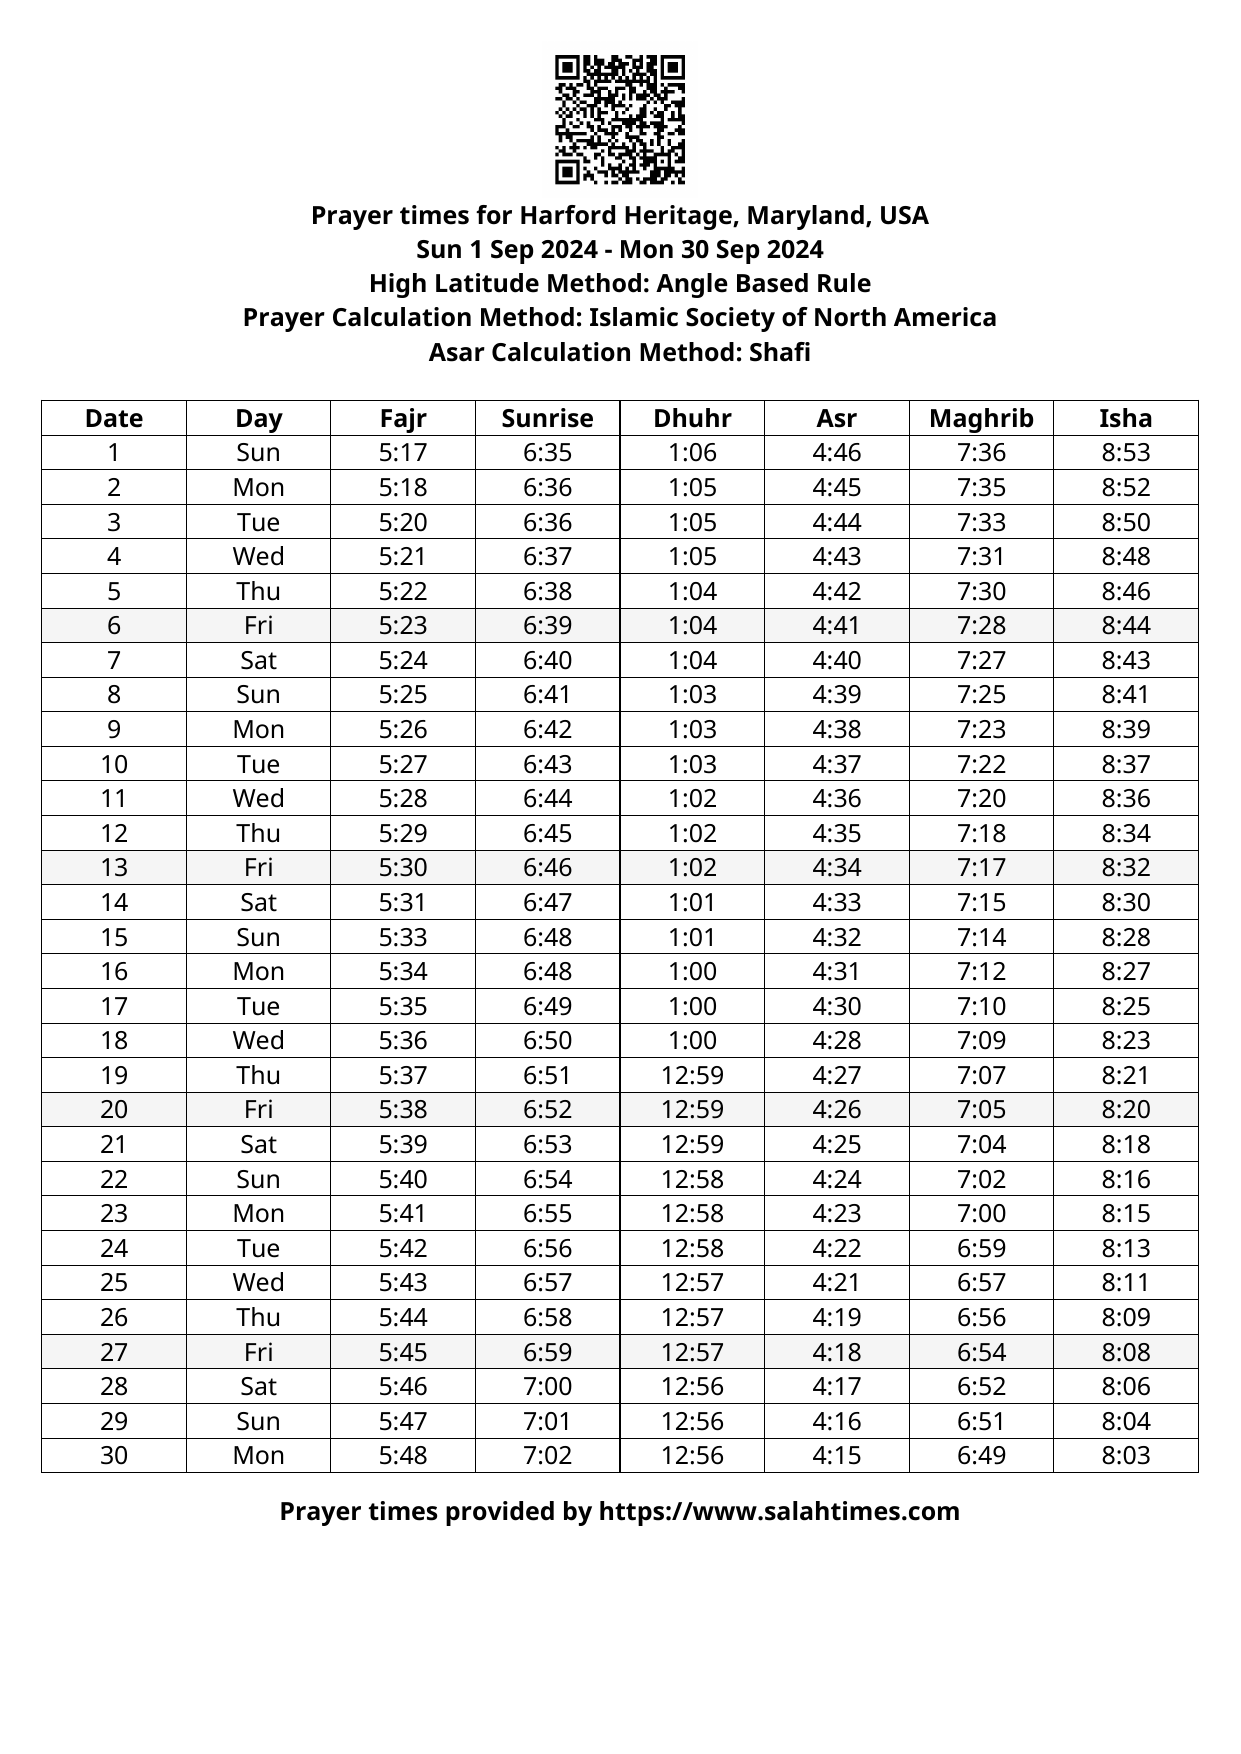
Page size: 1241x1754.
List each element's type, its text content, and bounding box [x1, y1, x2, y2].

table_cell 6 [42, 609, 186, 642]
table_cell 7:18 [910, 816, 1053, 849]
table_cell 5:26 [331, 712, 475, 746]
table_cell 1:05 [621, 470, 764, 504]
table_cell 4:41 [765, 609, 909, 642]
table_header Fajr [331, 401, 475, 434]
table_cell 17 [42, 989, 186, 1022]
table_cell 29 [42, 1404, 186, 1437]
table_cell 5:42 [331, 1231, 475, 1264]
table_cell Tue [187, 505, 330, 538]
table_cell 8:20 [1054, 1093, 1198, 1126]
table_cell 5:43 [331, 1266, 475, 1299]
table_cell Sat [187, 1127, 330, 1161]
table_cell 8:52 [1054, 470, 1198, 504]
table_cell 4:16 [765, 1404, 909, 1437]
table_cell 7:22 [910, 747, 1053, 780]
table_cell 4:43 [765, 539, 909, 573]
table_cell Tue [187, 989, 330, 1022]
table_cell 4:39 [765, 678, 909, 711]
table_cell 18 [42, 1024, 186, 1057]
table_cell Fri [187, 1335, 330, 1368]
table_cell 7:30 [910, 574, 1053, 607]
table_cell 7:28 [910, 609, 1053, 642]
table_cell 1:02 [621, 851, 764, 884]
table_cell 7:35 [910, 470, 1053, 504]
table_cell 7:36 [910, 436, 1053, 469]
table_cell 6:59 [476, 1335, 619, 1368]
table_cell 5:29 [331, 816, 475, 849]
table_cell 6:45 [476, 816, 619, 849]
table_cell 1:03 [621, 712, 764, 746]
table_cell 6:41 [476, 678, 619, 711]
table_cell 7:15 [910, 885, 1053, 919]
table_cell 8:13 [1054, 1231, 1198, 1264]
table_cell 12:58 [621, 1196, 764, 1230]
table_cell Wed [187, 1024, 330, 1057]
table_cell Sat [187, 643, 330, 677]
table_cell 5:17 [331, 436, 475, 469]
table_cell 4:28 [765, 1024, 909, 1057]
table_cell 8:46 [1054, 574, 1198, 607]
table_header Date [42, 401, 186, 434]
table_cell 6:57 [910, 1266, 1053, 1299]
table_cell 4:17 [765, 1369, 909, 1403]
table_cell 6:46 [476, 851, 619, 884]
table_cell 7:14 [910, 920, 1053, 953]
table_cell 12:58 [621, 1162, 764, 1195]
table_cell 4:38 [765, 712, 909, 746]
table_cell 5:24 [331, 643, 475, 677]
table_cell 9 [42, 712, 186, 746]
table_cell 4:21 [765, 1266, 909, 1299]
table_cell 8:41 [1054, 678, 1198, 711]
text Prayer times for Harford Heritage, Maryland, USA [42, 198, 1198, 232]
table_cell 4:18 [765, 1335, 909, 1368]
table_header Dhuhr [621, 401, 764, 434]
table_cell 4:45 [765, 470, 909, 504]
table_cell 5:44 [331, 1300, 475, 1334]
table_cell 6:48 [476, 920, 619, 953]
table_header Asr [765, 401, 909, 434]
table_cell Tue [187, 1231, 330, 1264]
table_cell 7:05 [910, 1093, 1053, 1126]
table_cell 8 [42, 678, 186, 711]
table_cell 7:27 [910, 643, 1053, 677]
table_cell 16 [42, 954, 186, 988]
table_cell 6:57 [476, 1266, 619, 1299]
table_cell 5:28 [331, 781, 475, 815]
table_cell 8:39 [1054, 712, 1198, 746]
table_cell 6:48 [476, 954, 619, 988]
table_cell 6:54 [910, 1335, 1053, 1368]
table_cell 7:02 [910, 1162, 1053, 1195]
table_cell 6:50 [476, 1024, 619, 1057]
table_cell 6:52 [476, 1093, 619, 1126]
table_cell 5 [42, 574, 186, 607]
table_cell 5:41 [331, 1196, 475, 1230]
table_cell 4:44 [765, 505, 909, 538]
table_cell 6:51 [476, 1058, 619, 1092]
table_cell 4:22 [765, 1231, 909, 1264]
table_cell 8:04 [1054, 1404, 1198, 1437]
table_cell 27 [42, 1335, 186, 1368]
table_cell 8:06 [1054, 1369, 1198, 1403]
table_cell 1:04 [621, 643, 764, 677]
table_cell 19 [42, 1058, 186, 1092]
table_cell 6:38 [476, 574, 619, 607]
table_cell 6:37 [476, 539, 619, 573]
table_cell 8:15 [1054, 1196, 1198, 1230]
table_cell 4:40 [765, 643, 909, 677]
table_cell 5:37 [331, 1058, 475, 1092]
table_cell 5:36 [331, 1024, 475, 1057]
table_cell Mon [187, 954, 330, 988]
table_cell Sat [187, 885, 330, 919]
table_cell 14 [42, 885, 186, 919]
table_cell Mon [187, 1439, 330, 1472]
table_cell 6:36 [476, 505, 619, 538]
table_cell 8:53 [1054, 436, 1198, 469]
table_cell 6:49 [910, 1439, 1053, 1472]
table_cell 1:01 [621, 920, 764, 953]
table_cell 12:59 [621, 1093, 764, 1126]
table_cell 4:23 [765, 1196, 909, 1230]
table_header Sunrise [476, 401, 619, 434]
text Sun 1 Sep 2024 - Mon 30 Sep 2024 [42, 232, 1198, 266]
table_cell 4 [42, 539, 186, 573]
table_cell Fri [187, 1093, 330, 1126]
table_cell 7:02 [476, 1439, 619, 1472]
table_cell Fri [187, 609, 330, 642]
table_cell 4:30 [765, 989, 909, 1022]
table_cell 6:56 [910, 1300, 1053, 1334]
table_cell Mon [187, 470, 330, 504]
table_cell 7:09 [910, 1024, 1053, 1057]
table_cell 6:36 [476, 470, 619, 504]
table_cell 8:50 [1054, 505, 1198, 538]
table_cell 1:00 [621, 1024, 764, 1057]
table_cell 7:00 [910, 1196, 1053, 1230]
table_cell 12:59 [621, 1058, 764, 1092]
table_cell 23 [42, 1196, 186, 1230]
table_cell 8:30 [1054, 885, 1198, 919]
table_cell 4:26 [765, 1093, 909, 1126]
table_cell 4:15 [765, 1439, 909, 1472]
table_cell 4:19 [765, 1300, 909, 1334]
table_cell 6:59 [910, 1231, 1053, 1264]
table_cell 6:52 [910, 1369, 1053, 1403]
table_cell 7:25 [910, 678, 1053, 711]
table_cell 12:59 [621, 1127, 764, 1161]
table_cell 4:25 [765, 1127, 909, 1161]
table_cell Mon [187, 1196, 330, 1230]
table_cell 13 [42, 851, 186, 884]
table_cell 7:23 [910, 712, 1053, 746]
table_cell 5:48 [331, 1439, 475, 1472]
table_cell 7:07 [910, 1058, 1053, 1092]
table_header Maghrib [910, 401, 1053, 434]
table_cell 8:27 [1054, 954, 1198, 988]
table_cell 1:01 [621, 885, 764, 919]
table_cell 12:56 [621, 1404, 764, 1437]
table_cell 5:40 [331, 1162, 475, 1195]
table_cell 5:34 [331, 954, 475, 988]
table_cell 5:25 [331, 678, 475, 711]
table_cell 8:23 [1054, 1024, 1198, 1057]
table_cell 12:56 [621, 1369, 764, 1403]
table_cell 6:56 [476, 1231, 619, 1264]
text Prayer Calculation Method: Islamic Society of North America [42, 300, 1198, 334]
table_cell 7:17 [910, 851, 1053, 884]
table_cell Fri [187, 851, 330, 884]
table_cell 11 [42, 781, 186, 815]
table_cell 7:10 [910, 989, 1053, 1022]
table_cell 6:51 [910, 1404, 1053, 1437]
table_cell Sun [187, 678, 330, 711]
table_cell 8:34 [1054, 816, 1198, 849]
table_cell 4:35 [765, 816, 909, 849]
table_cell Mon [187, 712, 330, 746]
table_cell 7 [42, 643, 186, 677]
table_cell 4:24 [765, 1162, 909, 1195]
table_cell 7:01 [476, 1404, 619, 1437]
table_cell 6:49 [476, 989, 619, 1022]
table_cell 8:03 [1054, 1439, 1198, 1472]
table_cell 6:44 [476, 781, 619, 815]
table_cell 5:31 [331, 885, 475, 919]
table_cell 5:20 [331, 505, 475, 538]
table_cell Sun [187, 1162, 330, 1195]
table_cell 4:37 [765, 747, 909, 780]
table_cell 6:42 [476, 712, 619, 746]
table_cell 22 [42, 1162, 186, 1195]
table_cell 7:20 [910, 781, 1053, 815]
table_cell Tue [187, 747, 330, 780]
table_cell Thu [187, 1300, 330, 1334]
table_cell 1:03 [621, 678, 764, 711]
table_cell Sat [187, 1369, 330, 1403]
table_cell 6:35 [476, 436, 619, 469]
table_header Day [187, 401, 330, 434]
table_cell 6:53 [476, 1127, 619, 1161]
table_cell 1:02 [621, 816, 764, 849]
table_cell 8:08 [1054, 1335, 1198, 1368]
table_cell 5:23 [331, 609, 475, 642]
table_cell 1 [42, 436, 186, 469]
table_cell 25 [42, 1266, 186, 1299]
table_cell 8:09 [1054, 1300, 1198, 1334]
table_cell 5:35 [331, 989, 475, 1022]
table_cell 26 [42, 1300, 186, 1334]
table_cell 8:44 [1054, 609, 1198, 642]
table_cell 6:40 [476, 643, 619, 677]
table_cell 20 [42, 1093, 186, 1126]
table_cell 8:43 [1054, 643, 1198, 677]
table_cell 8:32 [1054, 851, 1198, 884]
table_cell 5:46 [331, 1369, 475, 1403]
table_cell 6:54 [476, 1162, 619, 1195]
table_cell 4:32 [765, 920, 909, 953]
table_cell Wed [187, 539, 330, 573]
table_cell 5:38 [331, 1093, 475, 1126]
table_cell 5:39 [331, 1127, 475, 1161]
table_cell 8:16 [1054, 1162, 1198, 1195]
table_cell 6:47 [476, 885, 619, 919]
table_cell 7:00 [476, 1369, 619, 1403]
table_cell 8:25 [1054, 989, 1198, 1022]
table_cell 8:21 [1054, 1058, 1198, 1092]
table_cell 8:37 [1054, 747, 1198, 780]
table_cell 21 [42, 1127, 186, 1161]
table_cell 5:33 [331, 920, 475, 953]
table_cell 3 [42, 505, 186, 538]
table_cell 8:18 [1054, 1127, 1198, 1161]
table_cell 1:00 [621, 989, 764, 1022]
table_cell 12:56 [621, 1439, 764, 1472]
table_cell 5:21 [331, 539, 475, 573]
table_cell 1:02 [621, 781, 764, 815]
table_cell 1:00 [621, 954, 764, 988]
table_cell 4:27 [765, 1058, 909, 1092]
table_cell 15 [42, 920, 186, 953]
table_cell 1:04 [621, 574, 764, 607]
table_header Isha [1054, 401, 1198, 434]
table_cell 8:48 [1054, 539, 1198, 573]
table_cell 12 [42, 816, 186, 849]
table_cell 24 [42, 1231, 186, 1264]
table_cell Sun [187, 1404, 330, 1437]
text Asar Calculation Method: Shafi [42, 334, 1198, 368]
table_cell 5:45 [331, 1335, 475, 1368]
table_cell 4:31 [765, 954, 909, 988]
table_cell 5:18 [331, 470, 475, 504]
table_cell 6:58 [476, 1300, 619, 1334]
table_cell Sun [187, 436, 330, 469]
table_cell 8:36 [1054, 781, 1198, 815]
table_cell Thu [187, 574, 330, 607]
table_cell 1:06 [621, 436, 764, 469]
table_cell Sun [187, 920, 330, 953]
table_cell 1:05 [621, 539, 764, 573]
table_cell 7:33 [910, 505, 1053, 538]
table_cell 6:55 [476, 1196, 619, 1230]
table_cell 4:46 [765, 436, 909, 469]
text Prayer times provided by https://www.salahtimes.com [42, 1494, 1198, 1528]
table_cell 7:12 [910, 954, 1053, 988]
table_cell 12:57 [621, 1335, 764, 1368]
table_cell 4:42 [765, 574, 909, 607]
table_cell 28 [42, 1369, 186, 1403]
table_cell 7:04 [910, 1127, 1053, 1161]
table_cell 12:57 [621, 1266, 764, 1299]
table_cell 10 [42, 747, 186, 780]
table_cell 1:03 [621, 747, 764, 780]
table_cell 5:27 [331, 747, 475, 780]
table_cell 4:36 [765, 781, 909, 815]
table_cell 12:58 [621, 1231, 764, 1264]
table_cell 6:39 [476, 609, 619, 642]
table_cell 8:28 [1054, 920, 1198, 953]
table_cell 4:33 [765, 885, 909, 919]
table_cell 4:34 [765, 851, 909, 884]
table_cell 1:05 [621, 505, 764, 538]
table_cell 7:31 [910, 539, 1053, 573]
table_cell 30 [42, 1439, 186, 1472]
table_cell 5:30 [331, 851, 475, 884]
text High Latitude Method: Angle Based Rule [42, 266, 1198, 300]
table_cell 1:04 [621, 609, 764, 642]
table_cell 5:47 [331, 1404, 475, 1437]
table_cell 5:22 [331, 574, 475, 607]
table_cell 2 [42, 470, 186, 504]
picture [542, 41, 699, 198]
table_cell Thu [187, 816, 330, 849]
table_cell 8:11 [1054, 1266, 1198, 1299]
table_cell Wed [187, 781, 330, 815]
table_cell Thu [187, 1058, 330, 1092]
table_cell Wed [187, 1266, 330, 1299]
table_cell 6:43 [476, 747, 619, 780]
table_cell 12:57 [621, 1300, 764, 1334]
